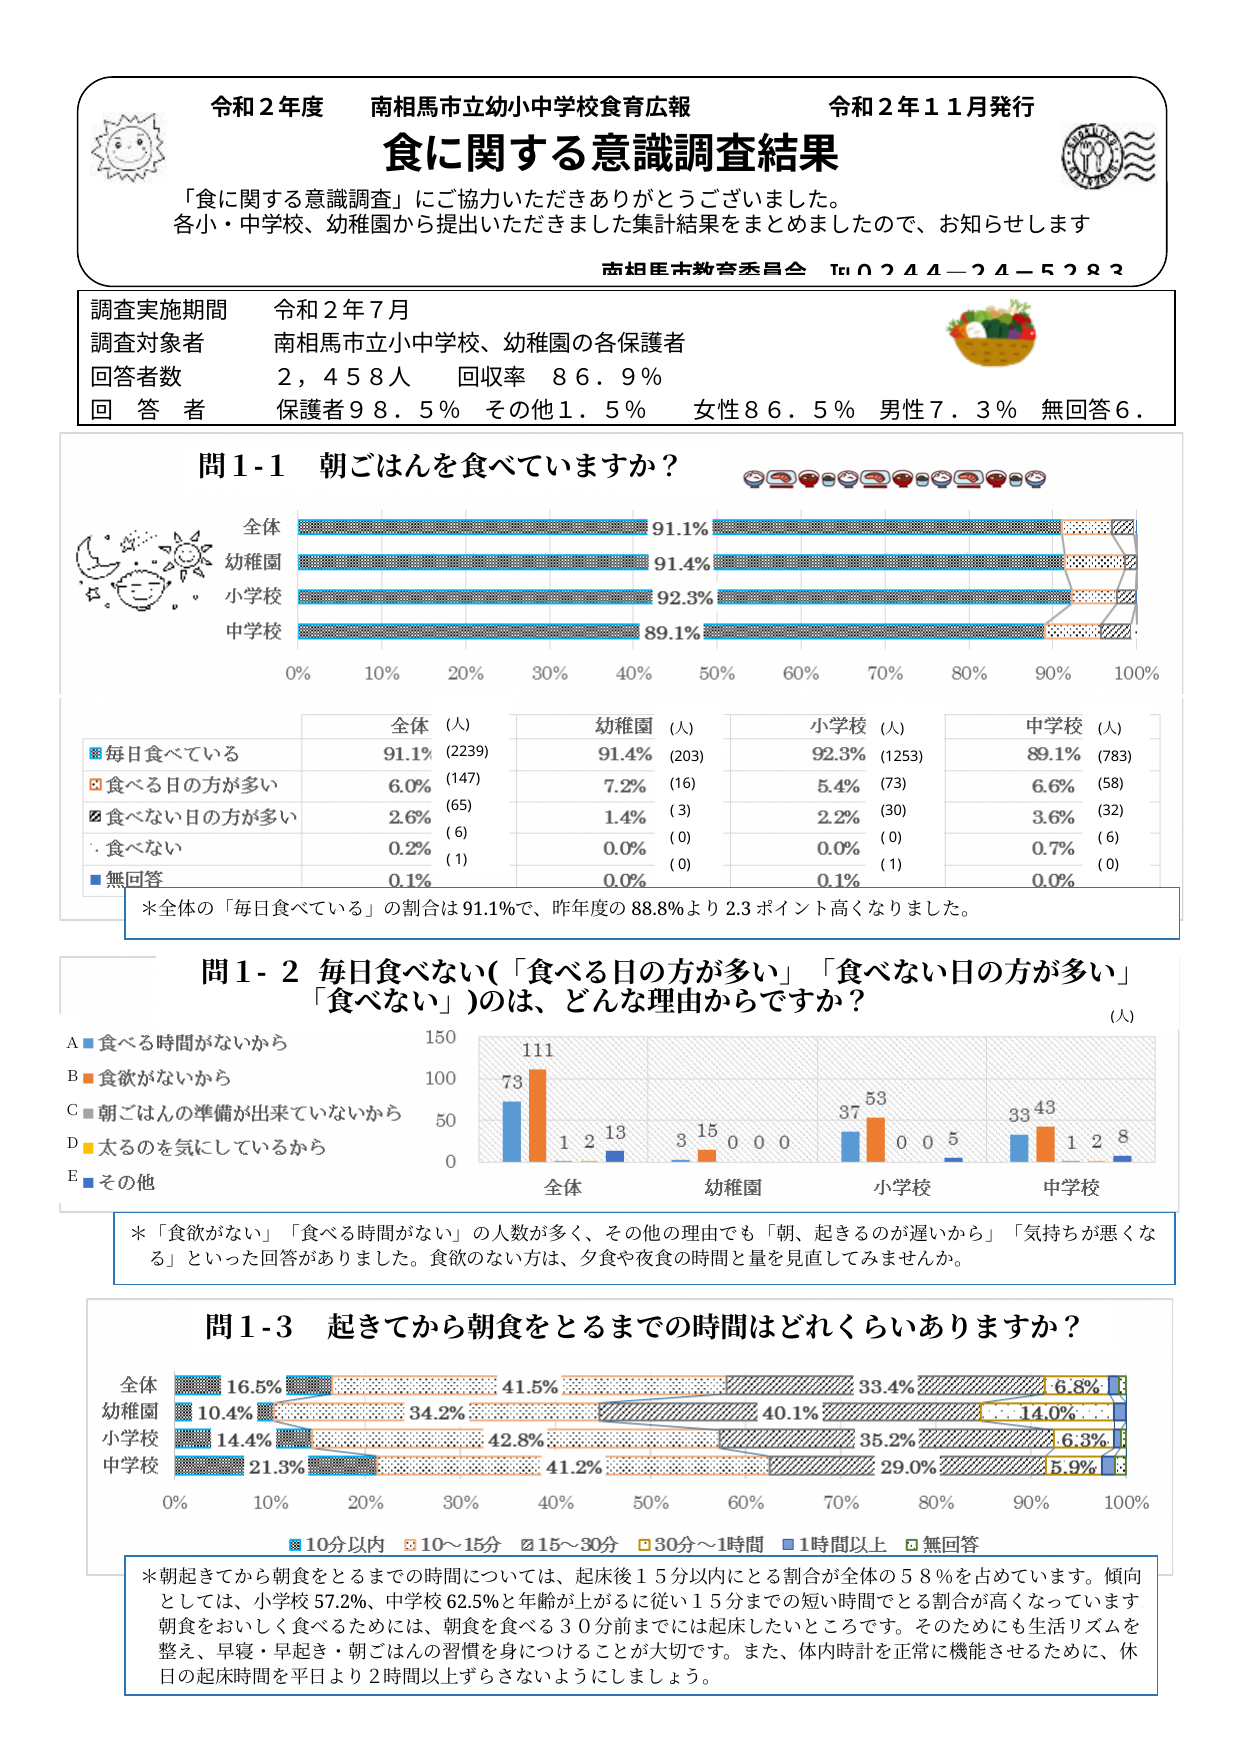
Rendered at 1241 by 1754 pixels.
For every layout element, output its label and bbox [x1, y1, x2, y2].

picture [59, 698, 1184, 921]
picture [1061, 122, 1158, 191]
picture [59, 432, 1184, 694]
picture [943, 298, 1050, 368]
picture [59, 956, 1180, 1213]
picture [86, 1298, 1174, 1576]
picture [90, 112, 168, 184]
